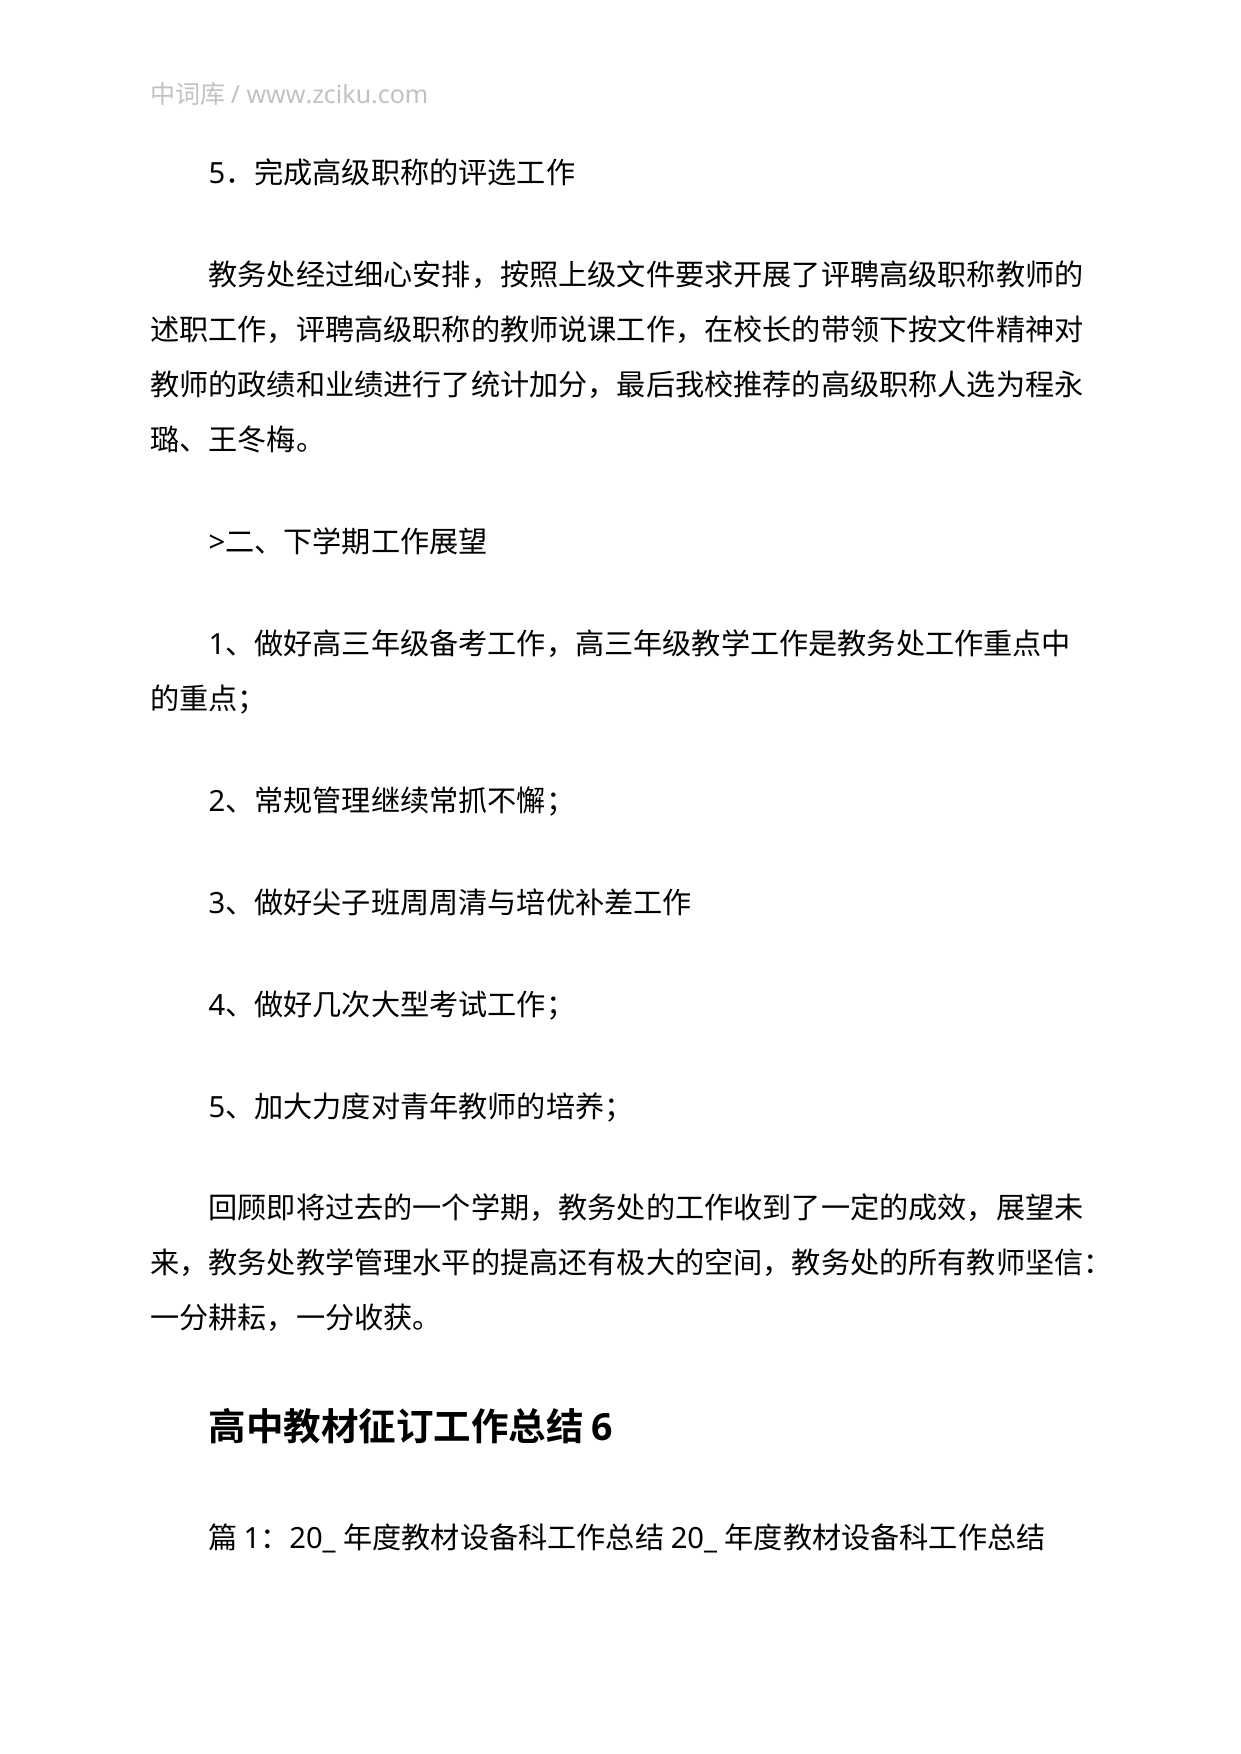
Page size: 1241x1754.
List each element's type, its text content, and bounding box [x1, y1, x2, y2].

text 4、做好几次大型考试工作； [150, 981, 1090, 1023]
text 回顾即将过去的一个学期，教务处的工作收到了一定的成效，展望未来，教务处教学管理水平的提高还有极大的空间，教务处的所有教师坚信：一分耕耘，一分收获。 [150, 1185, 1090, 1337]
text 篇1：20_ 年度教材设备科工作总结 20_ 年度教材设备科工作总结 [150, 1514, 1090, 1557]
text >二、下学期工作展望 [150, 518, 1090, 561]
text 3、做好尖子班周周清与培优补差工作 [150, 879, 1090, 922]
text 1、做好高三年级备考工作，高三年级教学工作是教务处工作重点中的重点； [150, 620, 1090, 718]
text 教务处经过细心安排，按照上级文件要求开展了评聘高级职称教师的述职工作，评聘高级职称的教师说课工作，在校长的带领下按文件精神对教师的政绩和业绩进行了统计加分，最后我校推荐的高级职称人选为程永璐、王冬梅。 [150, 252, 1090, 459]
text 2、常规管理继续常抓不懈； [150, 777, 1090, 819]
text 5、加大力度对青年教师的培养； [150, 1083, 1090, 1126]
text 高中教材征订工作总结6 [150, 1397, 1090, 1451]
text 5．完成高级职称的评选工作 [150, 150, 1090, 192]
